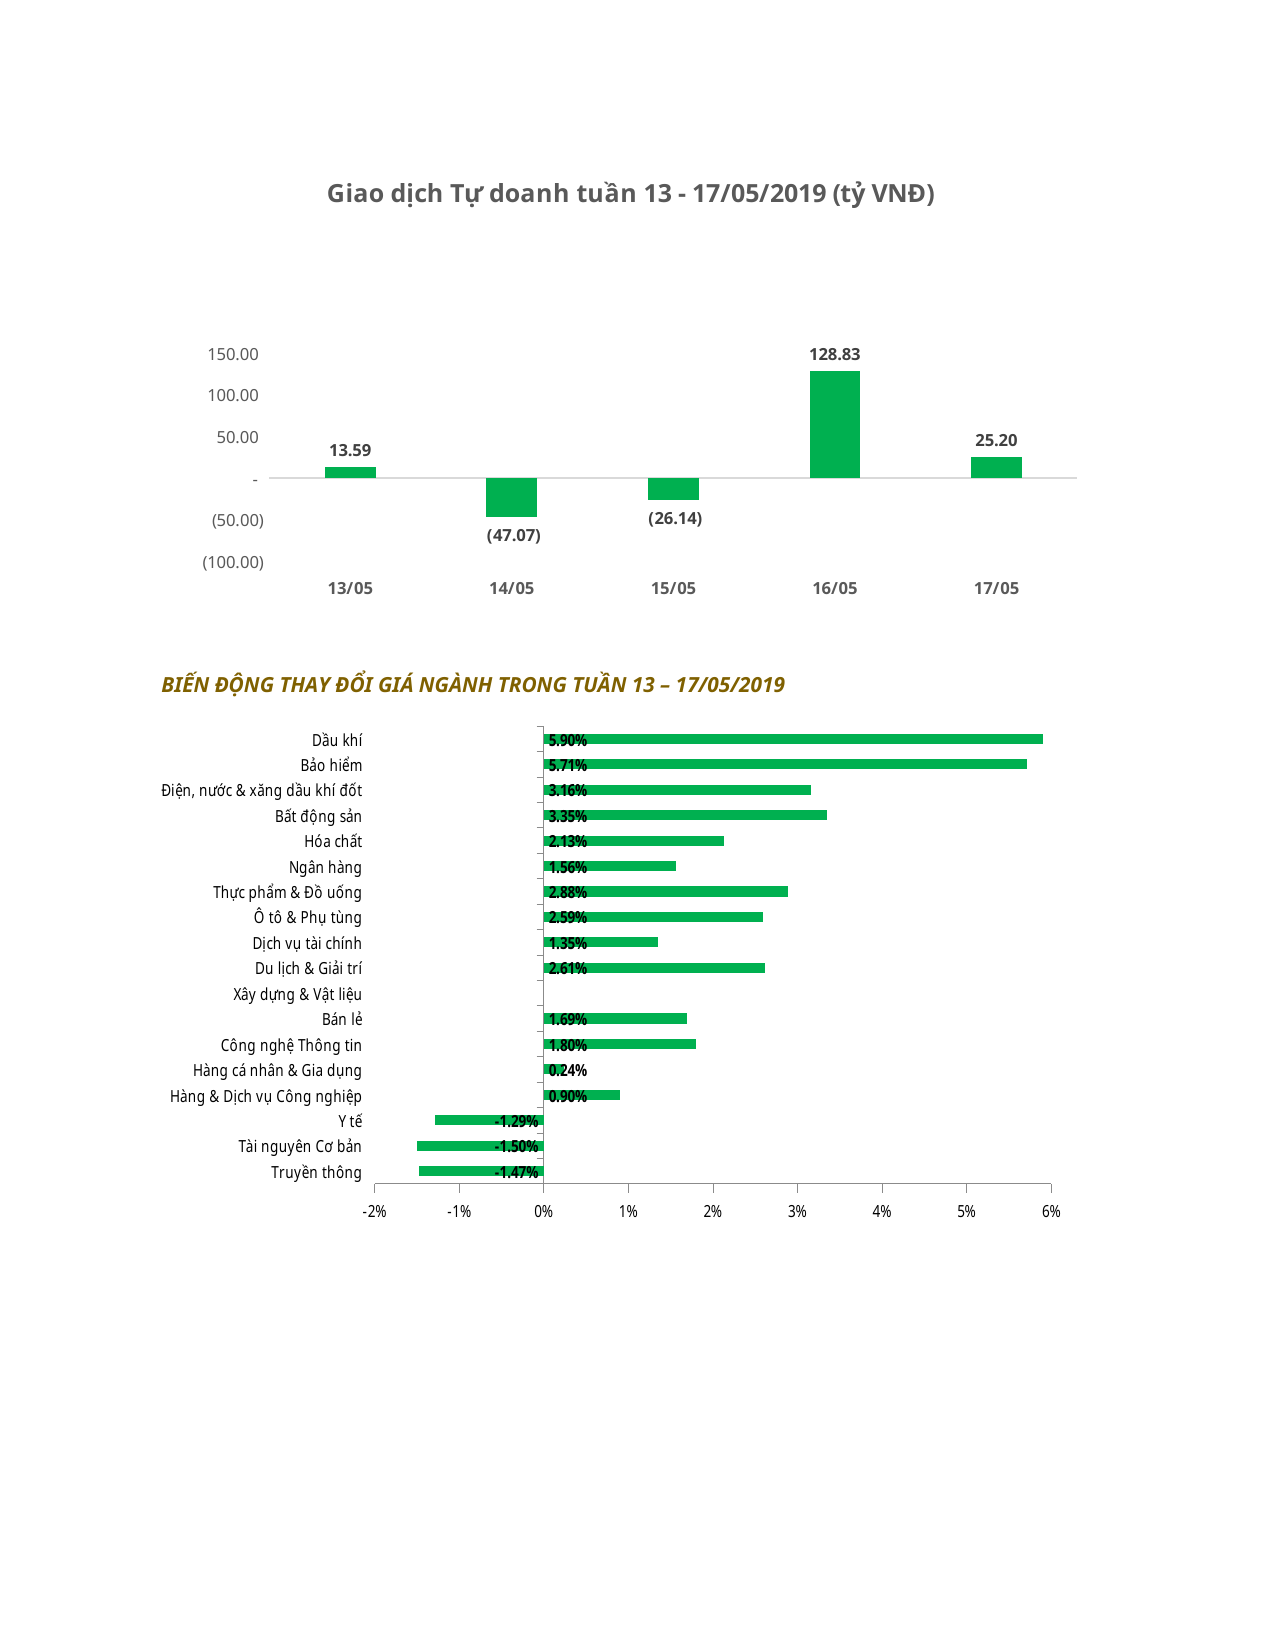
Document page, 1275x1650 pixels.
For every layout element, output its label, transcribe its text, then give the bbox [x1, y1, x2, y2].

table_cell BIẾN ĐỘNG THAY ĐỔI GIÁ NGÀNH TRONG TUẦN 13 – 17/05/2019 [150, 670, 1125, 1230]
table_cell [150, 150, 1125, 670]
